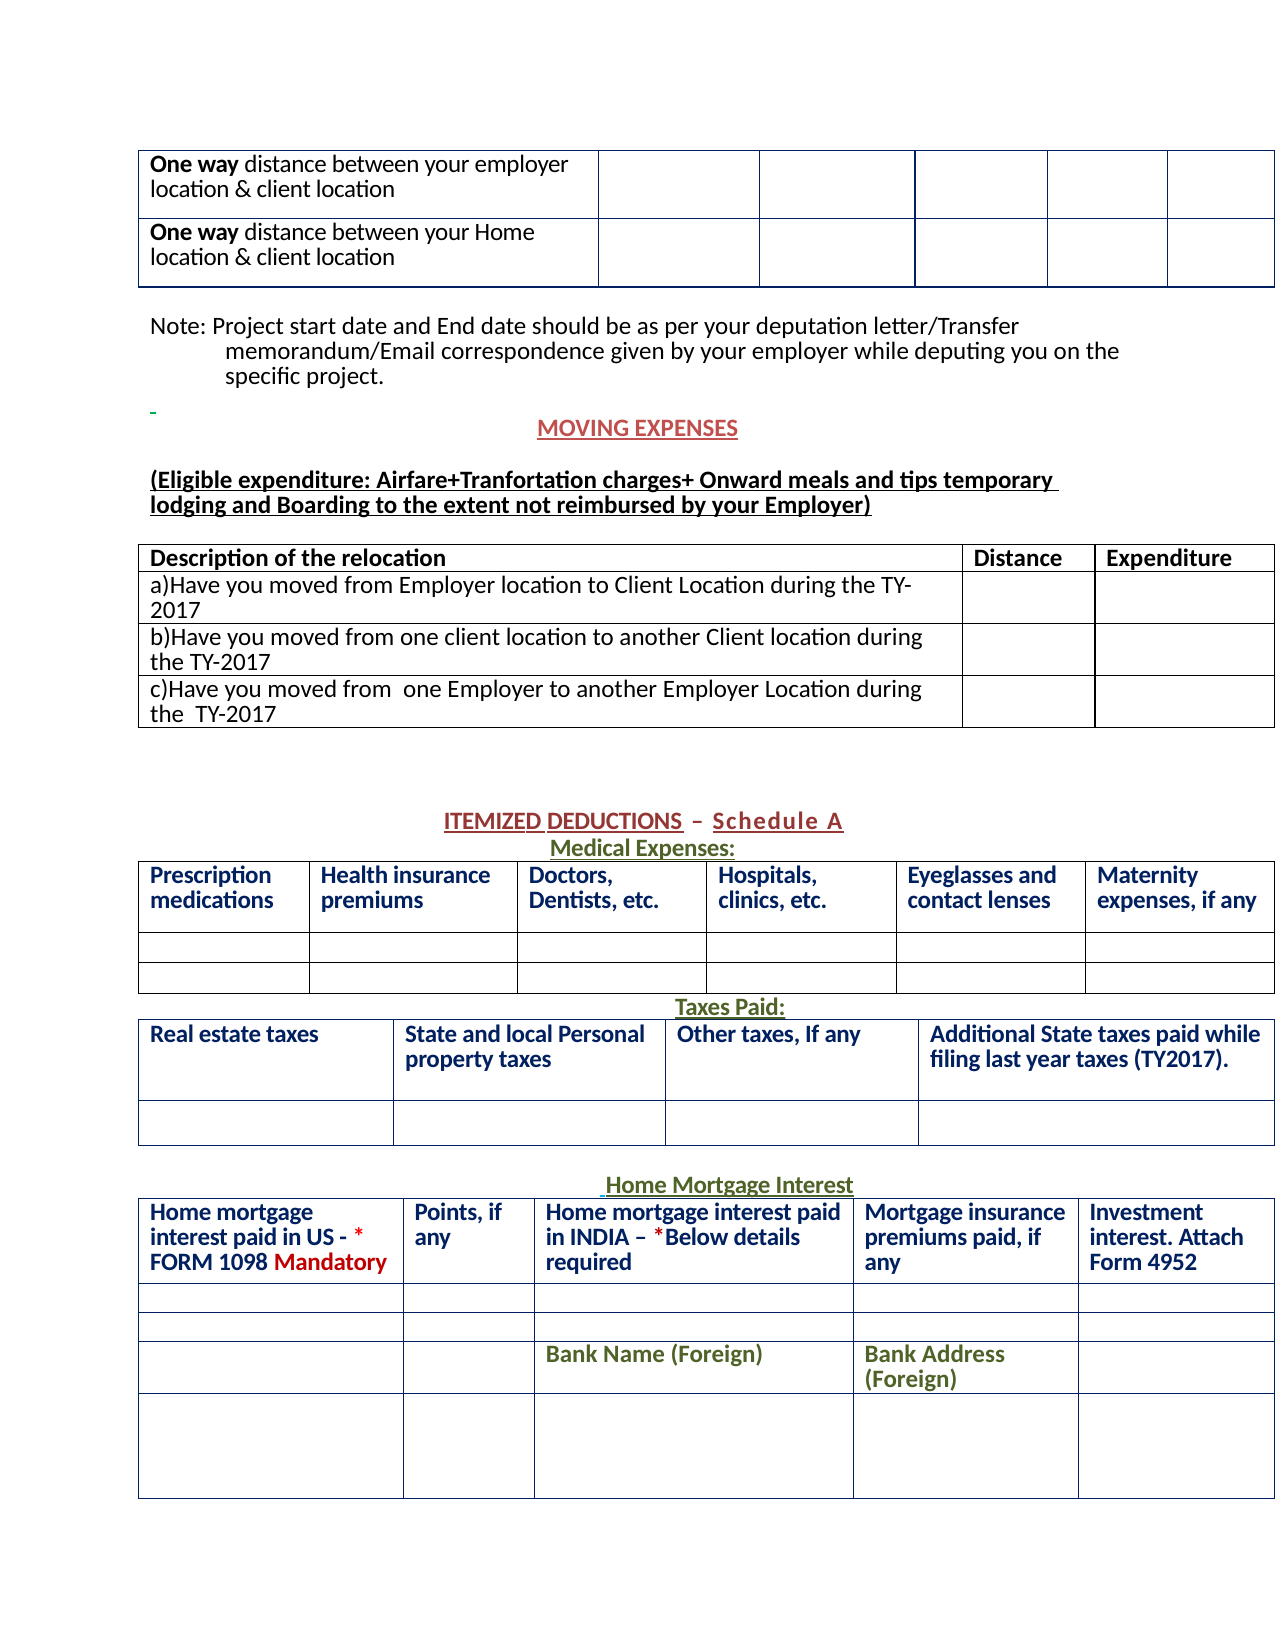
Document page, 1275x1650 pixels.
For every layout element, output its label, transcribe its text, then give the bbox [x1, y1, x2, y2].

table_cell [310, 963, 517, 992]
table_cell [760, 219, 914, 286]
table_cell [1048, 151, 1167, 218]
table_header Eyeglasses and contact lenses [897, 862, 1085, 932]
text ITEMIZED DEDUCTIONS – Schedule A [160, 808, 1125, 833]
table_cell [139, 1394, 403, 1497]
table_cell [707, 933, 896, 962]
table_cell [1079, 1342, 1274, 1393]
table_cell a)Have you moved from Employer location to Client Location during the TY-2017 [139, 572, 962, 623]
table_header Home mortgage interest paid in US - * FORM 1098 Mandatory [139, 1199, 403, 1283]
table_header Distance [963, 545, 1094, 571]
table_cell [854, 1284, 1078, 1312]
table_header Additional State taxes paid while filing last year taxes (TY2017). [919, 1020, 1274, 1100]
table_cell One way distance between your Home location & client location [139, 219, 598, 286]
table_cell [139, 933, 309, 962]
text Note: Project start date and End date should be as per your deputation letter/Transfer memorandum/Email correspondence given by your employer while deputing you on the specific project. [150, 314, 1125, 389]
table_cell [916, 151, 1047, 218]
table_cell [760, 151, 914, 218]
table_header Real estate taxes [139, 1020, 393, 1100]
table_header Hospitals, clinics, etc. [707, 862, 896, 932]
table_cell [599, 219, 759, 286]
table_cell [535, 1394, 853, 1497]
table_cell [1096, 572, 1274, 623]
table_cell [707, 963, 896, 992]
table_header Other taxes, If any [666, 1020, 918, 1100]
table_cell [310, 933, 517, 962]
table_cell c)Have you moved from one Employer to another Employer Location during the TY-2017 [139, 676, 962, 727]
table_cell [599, 151, 759, 218]
table_cell [1086, 933, 1274, 962]
table_cell [897, 933, 1085, 962]
table_cell [1086, 963, 1274, 992]
table_cell [963, 572, 1094, 623]
table_cell [919, 1101, 1274, 1144]
text (Eligible expenditure: Airfare+Tranfortation charges+ Onward meals and tips temporary lodging and Boarding to the extent not reimbursed by your Employer) [150, 468, 1125, 518]
table_header State and local Personal property taxes [394, 1020, 665, 1100]
table_header Mortgage insurance premiums paid, if any [854, 1199, 1078, 1283]
table_cell [1079, 1313, 1274, 1341]
table_cell Bank Name (Foreign) [535, 1342, 853, 1393]
table_cell [404, 1284, 534, 1312]
table_header Prescription medications [139, 862, 309, 932]
table_cell [518, 933, 706, 962]
table_header Doctors, Dentists, etc. [518, 862, 706, 932]
table_header Investment interest. Attach Form 4952 [1079, 1199, 1274, 1283]
table_header Maternity expenses, if any [1086, 862, 1274, 932]
table_header Description of the relocation [139, 545, 962, 571]
table_cell Bank Address (Foreign) [854, 1342, 1078, 1393]
table_cell [1096, 624, 1274, 675]
table_cell [854, 1313, 1078, 1341]
table_cell [916, 219, 1047, 286]
table_cell [666, 1101, 918, 1144]
table_cell [404, 1394, 534, 1497]
text Medical Expenses: [160, 836, 1125, 861]
table_cell [963, 624, 1094, 675]
table_cell [1168, 151, 1274, 218]
table_cell [139, 1342, 403, 1393]
table_cell [1096, 676, 1274, 727]
text MOVING EXPENSES [150, 416, 1125, 441]
table_header Health insurance premiums [310, 862, 517, 932]
table_header Home mortgage interest paid in INDIA – *Below details required [535, 1199, 853, 1283]
table_cell [394, 1101, 665, 1144]
table_cell [139, 1101, 393, 1144]
text Home Mortgage Interest [525, 1172, 1125, 1197]
table_cell One way distance between your employer location & client location [139, 151, 598, 218]
table_cell [854, 1394, 1078, 1497]
table_cell [404, 1342, 534, 1393]
text Taxes Paid: [600, 994, 1125, 1019]
table_cell b)Have you moved from one client location to another Client location during the TY-2017 [139, 624, 962, 675]
table_cell [1079, 1284, 1274, 1312]
table_cell [1168, 219, 1274, 286]
table_cell [897, 963, 1085, 992]
table_header Expenditure [1096, 545, 1274, 571]
table_cell [518, 963, 706, 992]
table_cell [963, 676, 1094, 727]
table_cell [535, 1284, 853, 1312]
table_cell [1048, 219, 1167, 286]
table_cell [1079, 1394, 1274, 1497]
table_cell [139, 1284, 403, 1312]
table_cell [535, 1313, 853, 1341]
table_cell [139, 963, 309, 992]
table_cell [139, 1313, 403, 1341]
table_header Points, if any [404, 1199, 534, 1283]
table_cell [404, 1313, 534, 1341]
